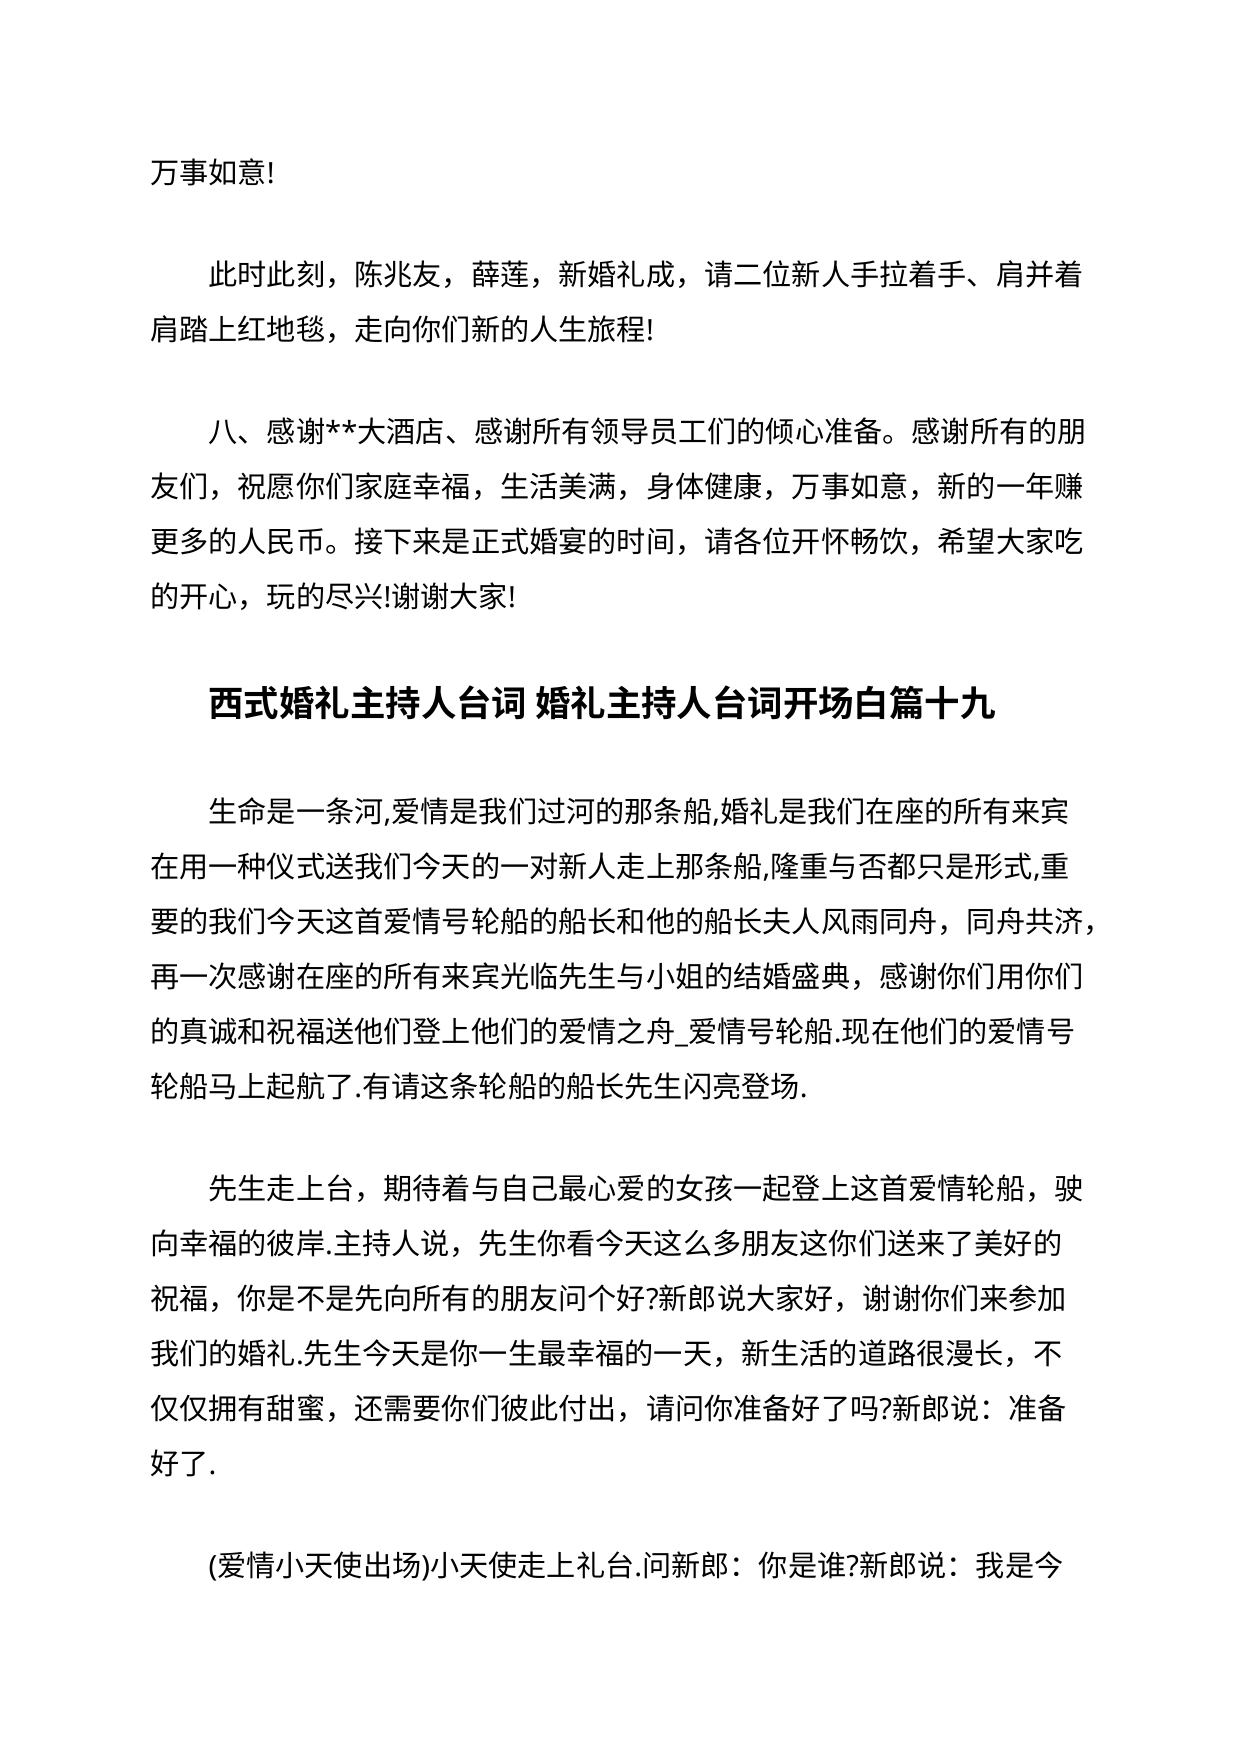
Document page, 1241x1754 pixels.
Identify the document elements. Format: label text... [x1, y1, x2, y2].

text 八、感谢**大酒店、感谢所有领导员工们的倾心准备。感谢所有的朋友们，祝愿你们家庭幸福，生活美满，身体健康，万事如意，新的一年赚更多的人民币。接下来是正式婚宴的时间，请各位开怀畅饮，希望大家吃的开心，玩的尽兴!谢谢大家! [150, 409, 1090, 616]
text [150, 150, 1090, 192]
text 此时此刻，陈兆友，薛莲，新婚礼成，请二位新人手拉着手、肩并着肩踏上红地毯，走向你们新的人生旅程! [150, 252, 1090, 349]
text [150, 1543, 1090, 1585]
text 西式婚礼主持人台词 婚礼主持人台词开场白篇十九 [150, 676, 1090, 727]
text 生命是一条河,爱情是我们过河的那条船,婚礼是我们在座的所有来宾在用一种仪式送我们今天的一对新人走上那条船,隆重与否都只是形式,重要的我们今天这首爱情号轮船的船长和他的船长夫人风雨同舟，同舟共济，再一次感谢在座的所有来宾光临先生与小姐的结婚盛典，感谢你们用你们的真诚和祝福送他们登上他们的爱情之舟_爱情号轮船.现在他们的爱情号轮船马上起航了.有请这条轮船的船长先生闪亮登场. [150, 789, 1090, 1106]
text 先生走上台，期待着与自己最心爱的女孩一起登上这首爱情轮船，驶向幸福的彼岸.主持人说，先生你看今天这么多朋友这你们送来了美好的祝福，你是不是先向所有的朋友问个好?新郎说大家好，谢谢你们来参加我们的婚礼.先生今天是你一生最幸福的一天，新生活的道路很漫长，不仅仅拥有甜蜜，还需要你们彼此付出，请问你准备好了吗?新郎说：准备好了. [150, 1166, 1090, 1483]
